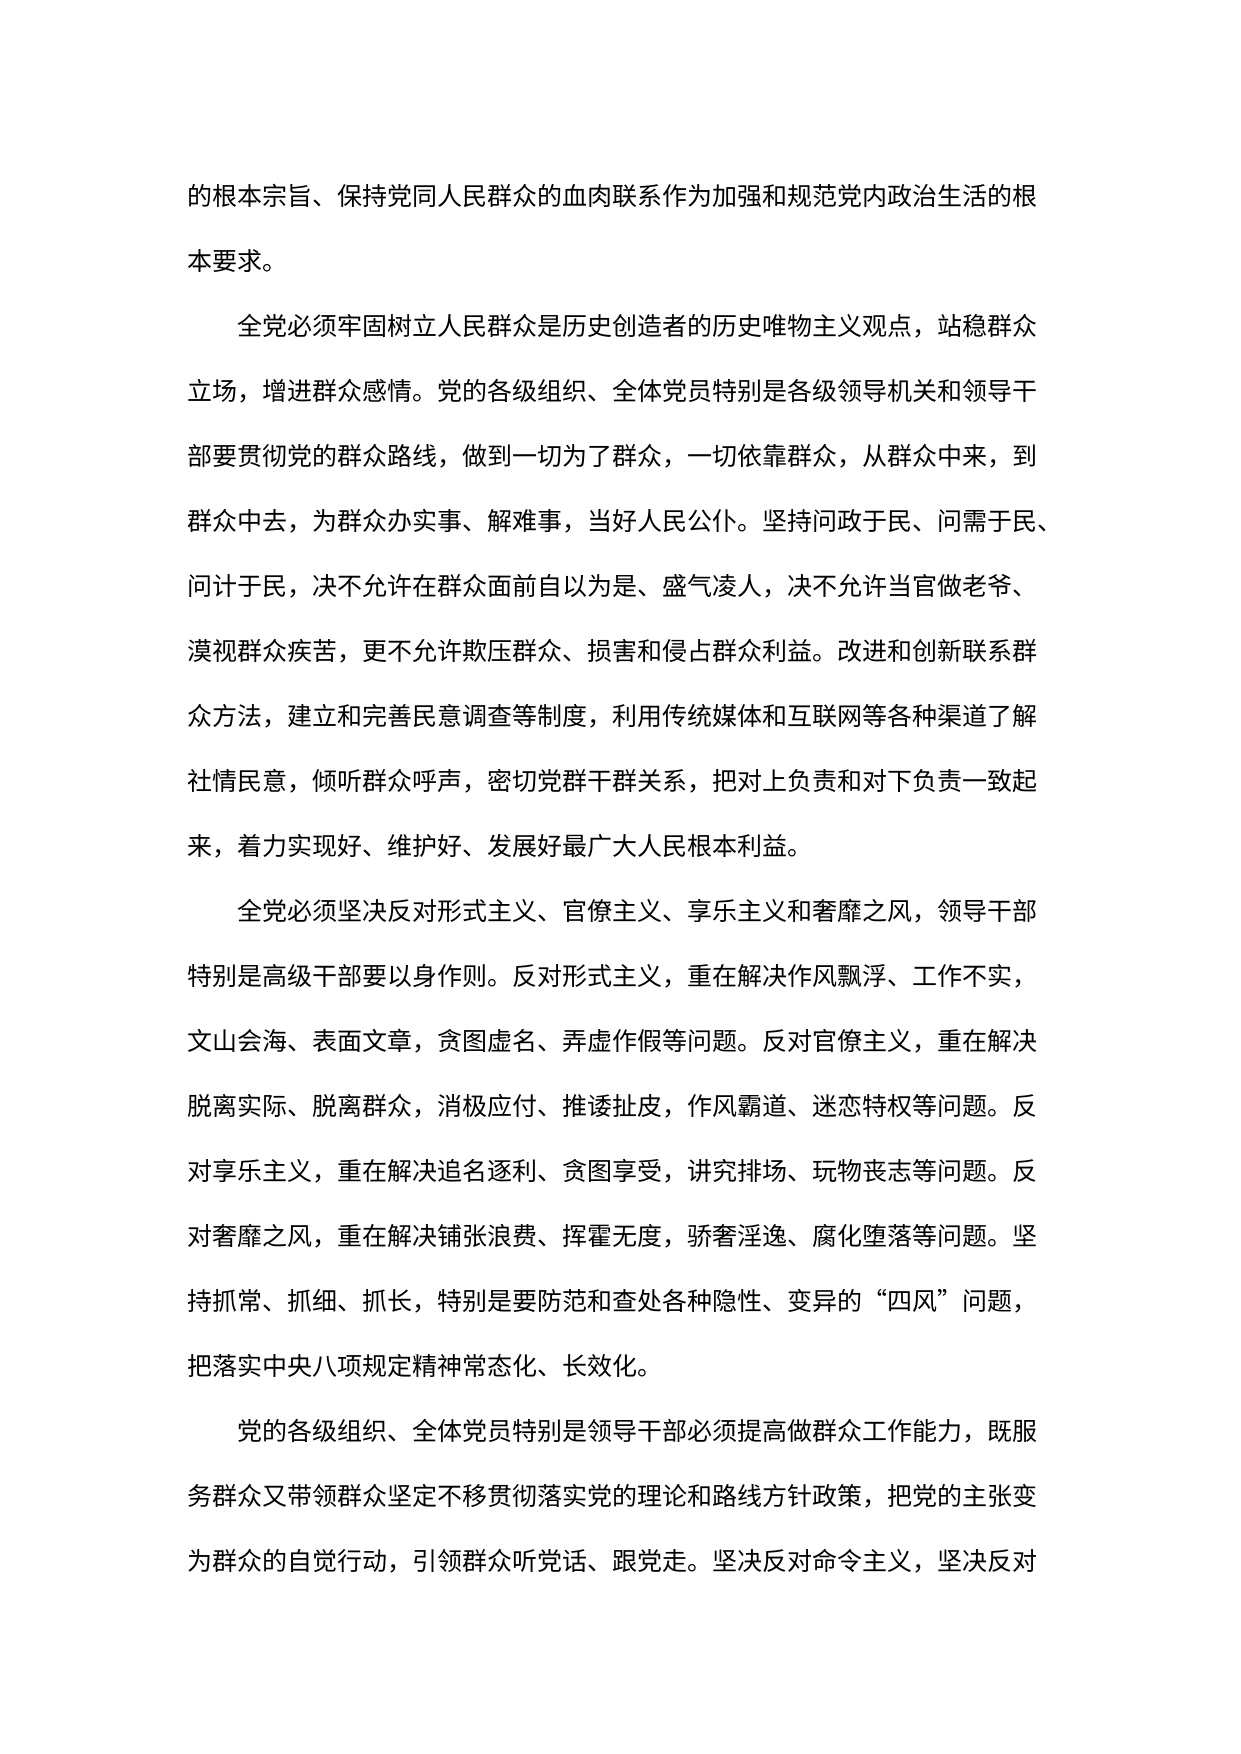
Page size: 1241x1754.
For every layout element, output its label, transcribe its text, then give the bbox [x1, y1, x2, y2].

text 全党必须牢固树立人民群众是历史创造者的历史唯物主义观点，站稳群众立场，增进群众感情。党的各级组织、全体党员特别是各级领导机关和领导干部要贯彻党的群众路线，做到一切为了群众，一切依靠群众，从群众中来，到群众中去，为群众办实事、解难事，当好人民公仆。坚持问政于民、问需于民、问计于民，决不允许在群众面前自以为是、盛气凌人，决不允许当官做老爷、漠视群众疾苦，更不允许欺压群众、损害和侵占群众利益。改进和创新联系群众方法，建立和完善民意调查等制度，利用传统媒体和互联网等各种渠道了解社情民意，倾听群众呼声，密切党群干群关系，把对上负责和对下负责一致起来，着力实现好、维护好、发展好最广大人民根本利益。 [187, 292, 1053, 877]
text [187, 162, 1053, 292]
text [187, 1397, 1053, 1592]
text 全党必须坚决反对形式主义、官僚主义、享乐主义和奢靡之风，领导干部特别是高级干部要以身作则。反对形式主义，重在解决作风飘浮、工作不实，文山会海、表面文章，贪图虚名、弄虚作假等问题。反对官僚主义，重在解决脱离实际、脱离群众，消极应付、推诿扯皮，作风霸道、迷恋特权等问题。反对享乐主义，重在解决追名逐利、贪图享受，讲究排场、玩物丧志等问题。反对奢靡之风，重在解决铺张浪费、挥霍无度，骄奢淫逸、腐化堕落等问题。坚持抓常、抓细、抓长，特别是要防范和查处各种隐性、变异的“四风”问题，把落实中央八项规定精神常态化、长效化。 [187, 877, 1053, 1397]
